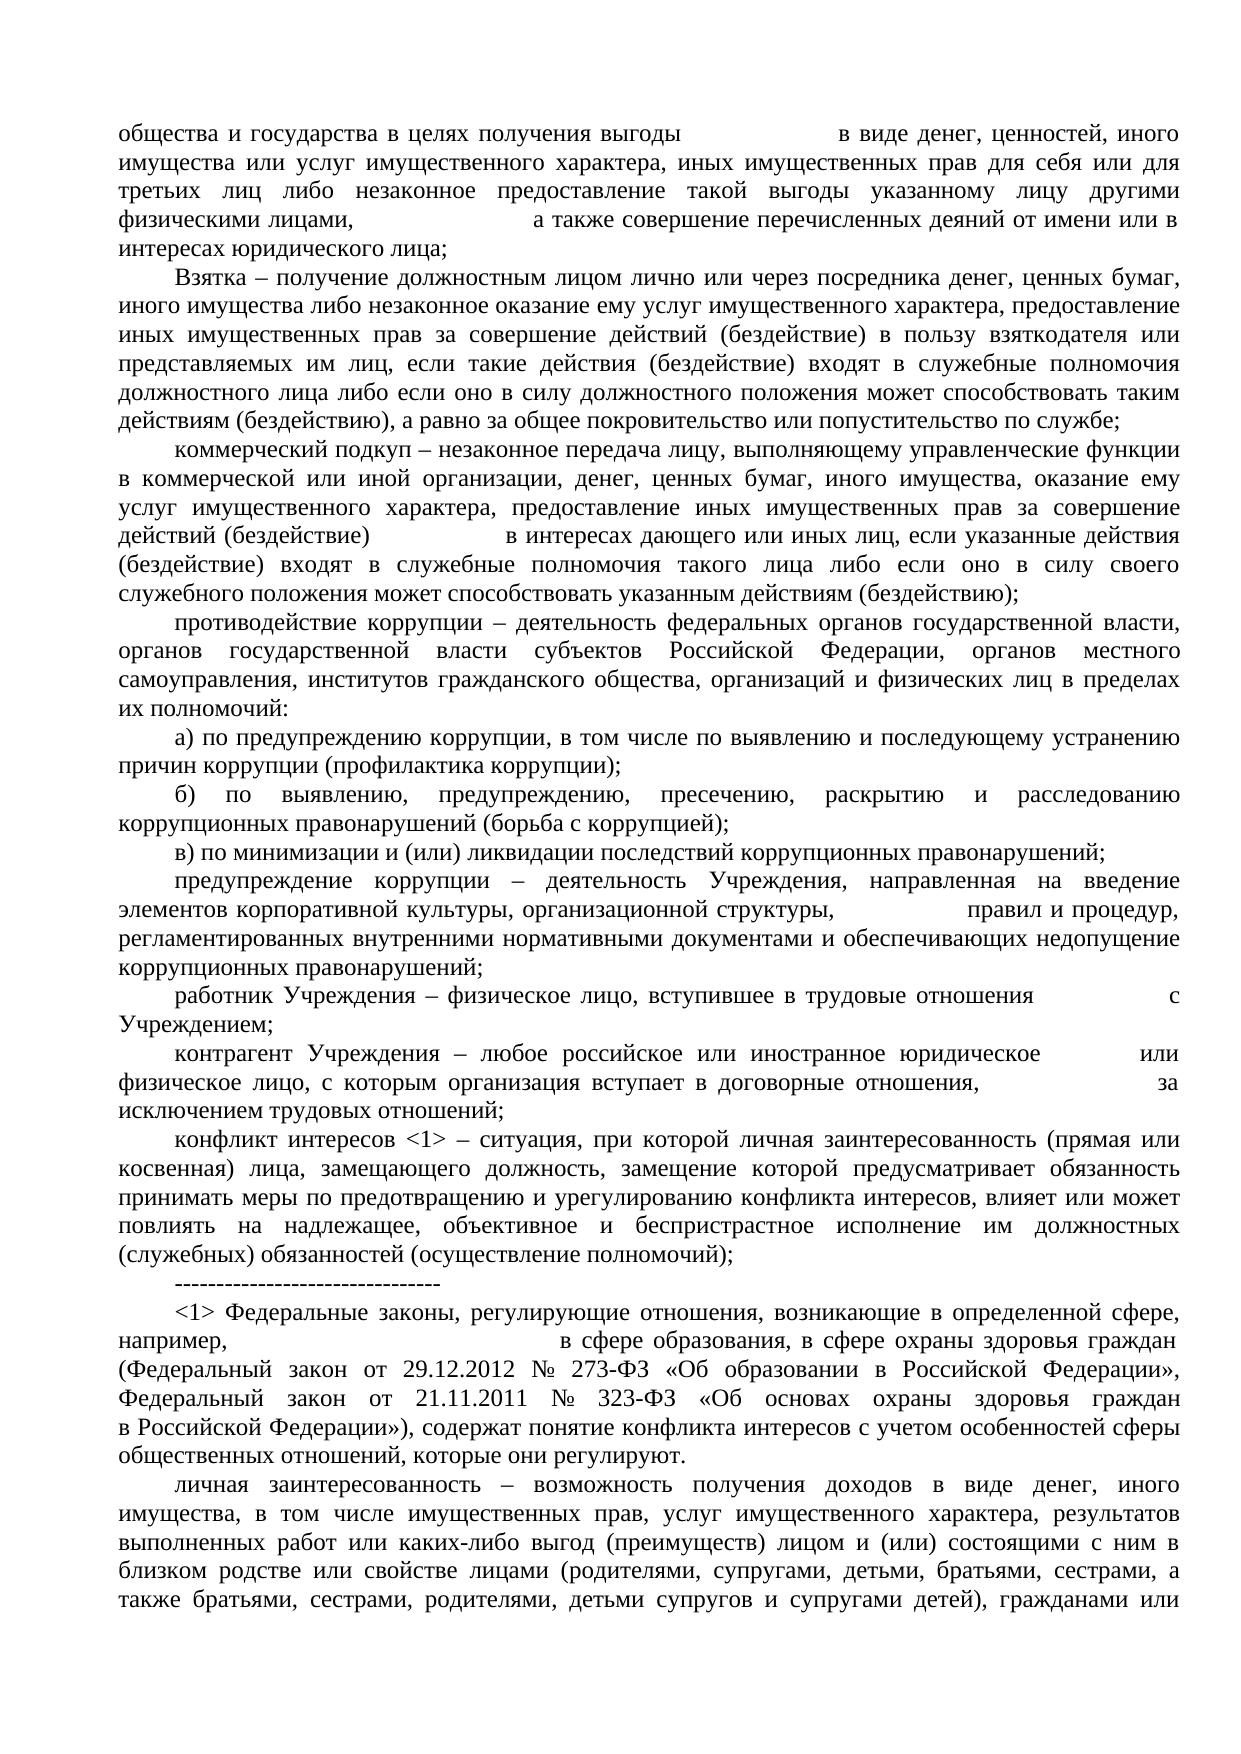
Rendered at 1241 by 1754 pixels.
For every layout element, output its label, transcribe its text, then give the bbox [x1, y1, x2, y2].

text контрагент Учреждения – любое российское или иностранное юридическое или физическое лицо, с которым организация вступает в договорные отношения, за исключением трудовых отношений; [118, 1038, 1181, 1124]
text работник Учреждения – физическое лицо, вступившее в трудовые отношения с Учреждением; [118, 981, 1181, 1038]
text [118, 118, 1181, 262]
text <1> Федеральные законы, регулирующие отношения, возникающие в определенной сфере, например, в сфере образования, в сфере охраны здоровья граждан (Федеральный закон от 29.12.2012 № 273-ФЗ «Об образовании в Российской Федерации», Федеральный закон от 21.11.2011 № 323-ФЗ «Об основах охраны здоровья граждан в Российской Федерации»), содержат понятие конфликта интересов с учетом особенностей сферы общественных отношений, которые они регулируют. [118, 1297, 1181, 1469]
text а) по предупреждению коррупции, в том числе по выявлению и последующему устранению причин коррупции (профилактика коррупции); [118, 722, 1181, 779]
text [118, 1469, 1181, 1613]
text Взятка – получение должностным лицом лично или через посредника денег, ценных бумаг, иного имущества либо незаконное оказание ему услуг имущественного характера, предоставление иных имущественных прав за совершение действий (бездействие) в пользу взяткодателя или представляемых им лиц, если такие действия (бездействие) входят в служебные полномочия должностного лица либо если оно в силу должностного положения может способствовать таким действиям (бездействию), а равно за общее покровительство или попустительство по службе; [118, 262, 1181, 434]
text конфликт интересов <1> – ситуация, при которой личная заинтересованность (прямая или косвенная) лица, замещающего должность, замещение которой предусматривает обязанность принимать меры по предотвращению и урегулированию конфликта интересов, влияет или может повлиять на надлежащее, объективное и беспристрастное исполнение им должностных (служебных) обязанностей (осуществление полномочий); [118, 1124, 1181, 1268]
text коммерческий подкуп – незаконное передача лицу, выполняющему управленческие функции в коммерческой или иной организации, денег, ценных бумаг, иного имущества, оказание ему услуг имущественного характера, предоставление иных имущественных прав за совершение действий (бездействие) в интересах дающего или иных лиц, если указанные действия (бездействие) входят в служебные полномочия такого лица либо если оно в силу своего служебного положения может способствовать указанным действиям (бездействию); [118, 434, 1181, 607]
text б) по выявлению, предупреждению, пресечению, раскрытию и расследованию коррупционных правонарушений (борьба с коррупцией); [118, 779, 1181, 837]
text противодействие коррупции – деятельность федеральных органов государственной власти, органов государственной власти субъектов Российской Федерации, органов местного самоуправления, институтов гражданского общества, организаций и физических лиц в пределах их полномочий: [118, 607, 1181, 722]
text предупреждение коррупции – деятельность Учреждения, направленная на введение элементов корпоративной культуры, организационной структуры, правил и процедур, регламентированных внутренними нормативными документами и обеспечивающих недопущение коррупционных правонарушений; [118, 866, 1181, 981]
text в) по минимизации и (или) ликвидации последствий коррупционных правонарушений; [118, 837, 1181, 866]
text -------------------------------- [118, 1268, 1181, 1297]
